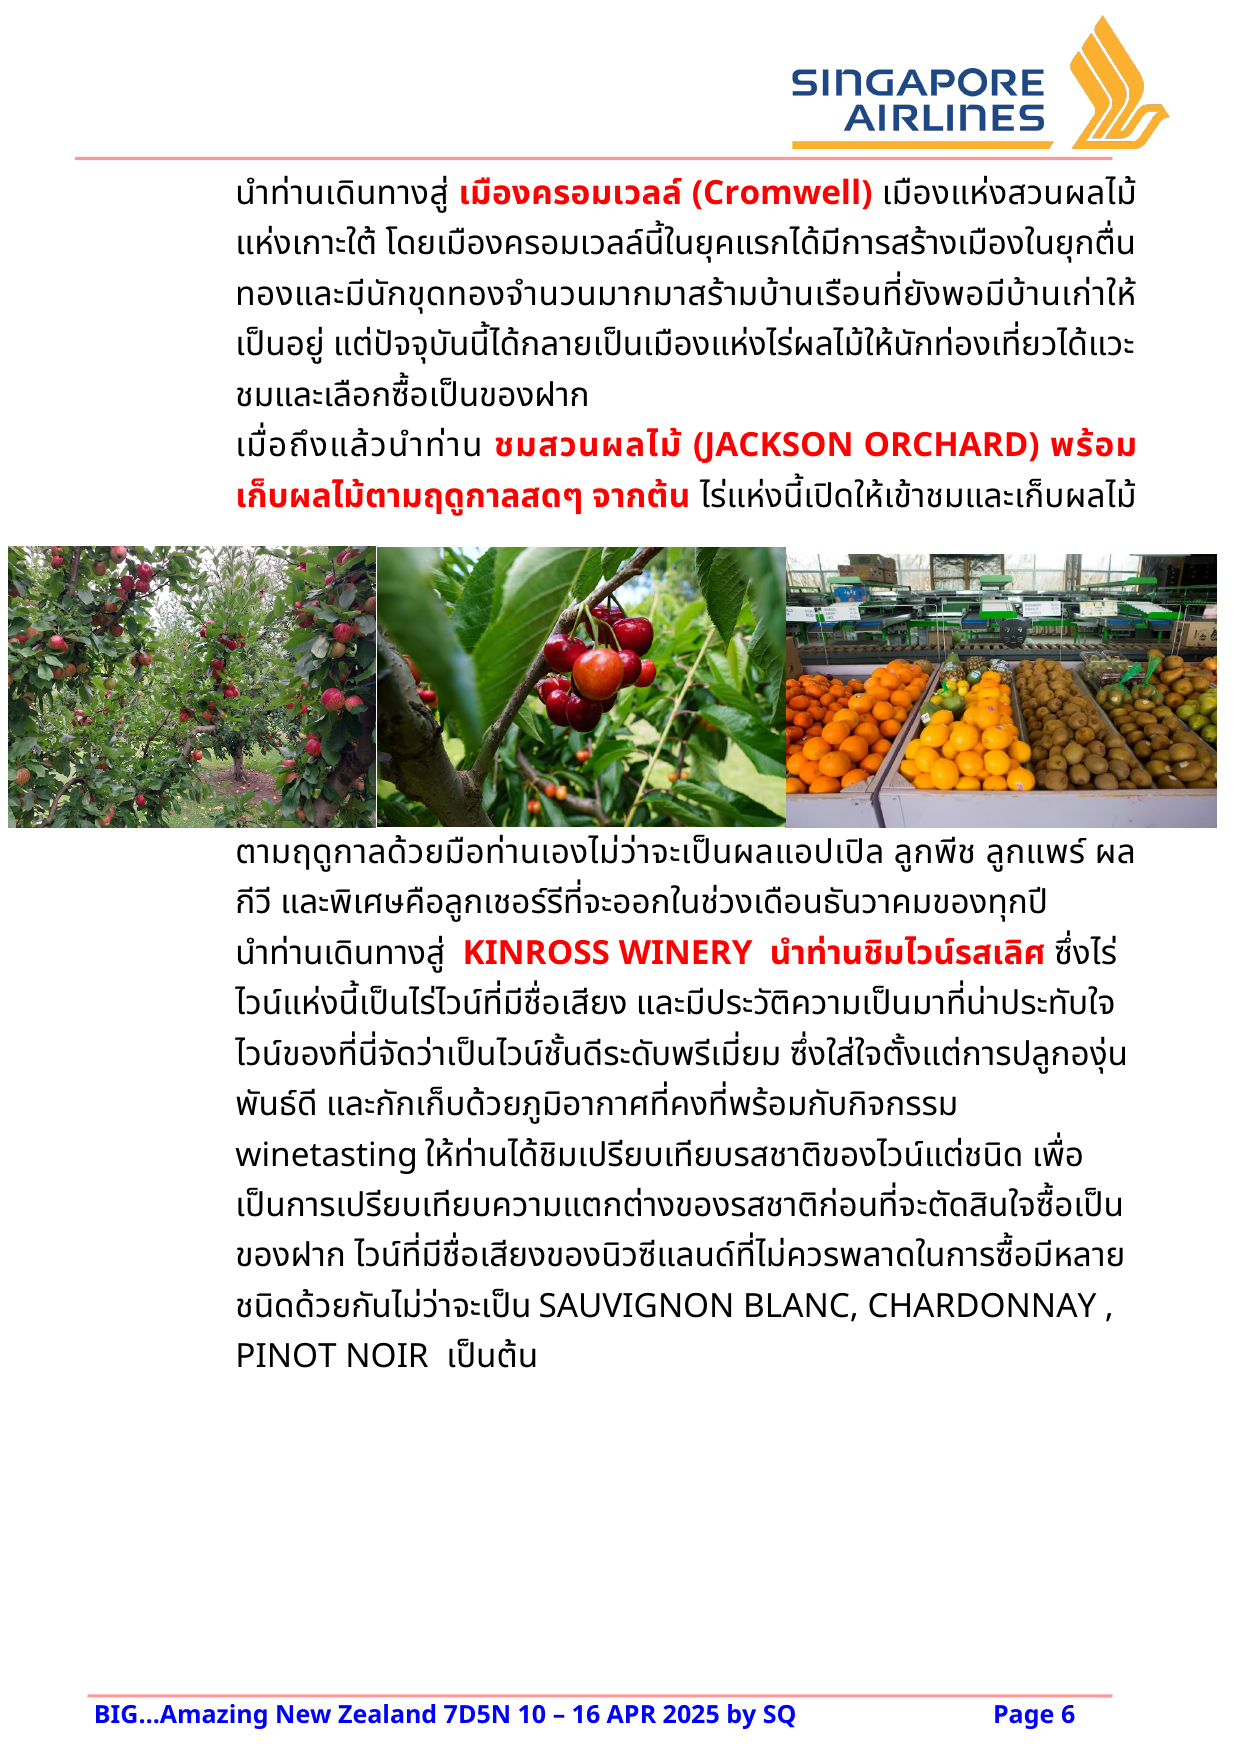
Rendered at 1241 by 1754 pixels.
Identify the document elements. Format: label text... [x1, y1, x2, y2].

picture [377, 547, 1217, 828]
text นำท่านเดินทางสู่ เมืองครอมเวลล์ (Cromwell) เมืองแห่งสวนผลไม้ แห่งเกาะใต้ โดยเมืองครอมเวลล์นี้ในยุคแรกได้มีการสร้างเมืองในยุกตื่นทองและมีนักขุดทองจำนวนมากมาสร้ามบ้านเรือนที่ยังพอมีบ้านเก่าให้เป็นอยู่ แต่ปัจจุบันนี้ได้กลายเป็นเมืองแห่งไร่ผลไม้ให้นักท่องเที่ยวได้แวะชมและเลือกซื้อเป็นของฝาก [151, 168, 1137, 421]
picture [8, 546, 376, 828]
text นำท่านเดินทางสู่ KINROSS WINERY นำท่านชิมไวน์รสเลิศ ซึ่งไร่ไวน์แห่งนี้เป็นไร่ไวน์ที่มีชื่อเสียง และมีประวัติความเป็นมาที่น่าประทับใจ ไวน์ของที่นี่จัดว่าเป็นไวน์ชั้นดีระดับพรีเมี่ยม ซึ่งใส่ใจตั้งแต่การปลูกองุ่นพันธ์ดี และกักเก็บด้วยภูมิอากาศที่คงที่พร้อมกับกิจกรรม winetastingให้ท่านได้ชิมเปรียบเทียบรสชาติของไวน์แต่ชนิด เพื่อเป็นการเปรียบเทียบความแตกต่างของรสชาติก่อนที่จะตัดสินใจซื้อเป็นของฝาก ไวน์ที่มีชื่อเสียงของนิวซีแลนด์ที่ไม่ควรพลาดในการซื้อมีหลายชนิดด้วยกันไม่ว่าจะเป็นSAUVIGNON BLANC, CHARDONNAY , PINOT NOIR เป็นต้น [87, 929, 1137, 1383]
picture [792, 15, 1170, 149]
